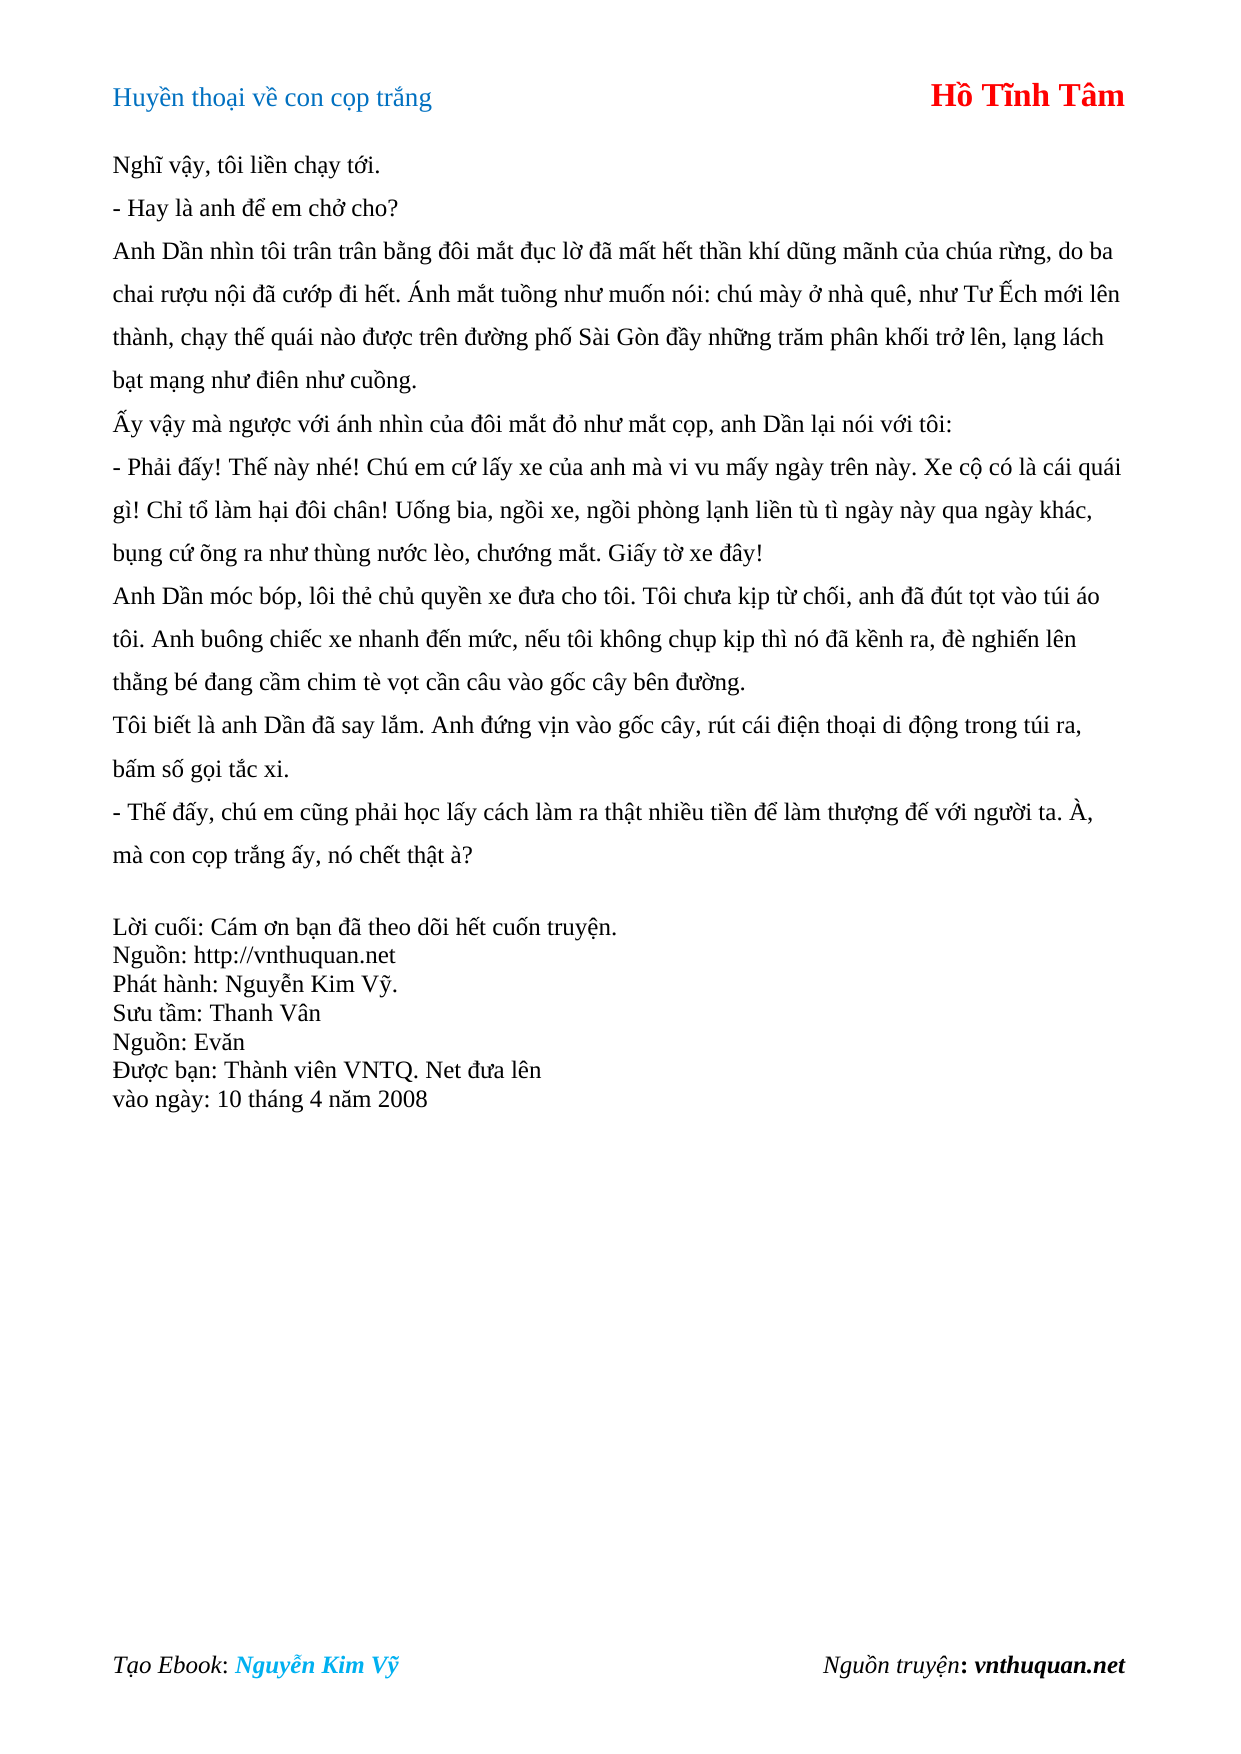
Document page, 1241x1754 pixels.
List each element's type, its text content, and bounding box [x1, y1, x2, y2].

text Lời cuối: Cám ơn bạn đã theo dõi hết cuốn truyện. Nguồn: http://vnthuquan.net Phát hành: Nguyễn Kim Vỹ. Sưu tầm: Thanh Vân Nguồn: Evăn Được bạn: Thành viên VNTQ. Net đưa lên vào ngày: 10 tháng 4 năm 2008 [112, 883, 1128, 1113]
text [112, 150, 1128, 869]
